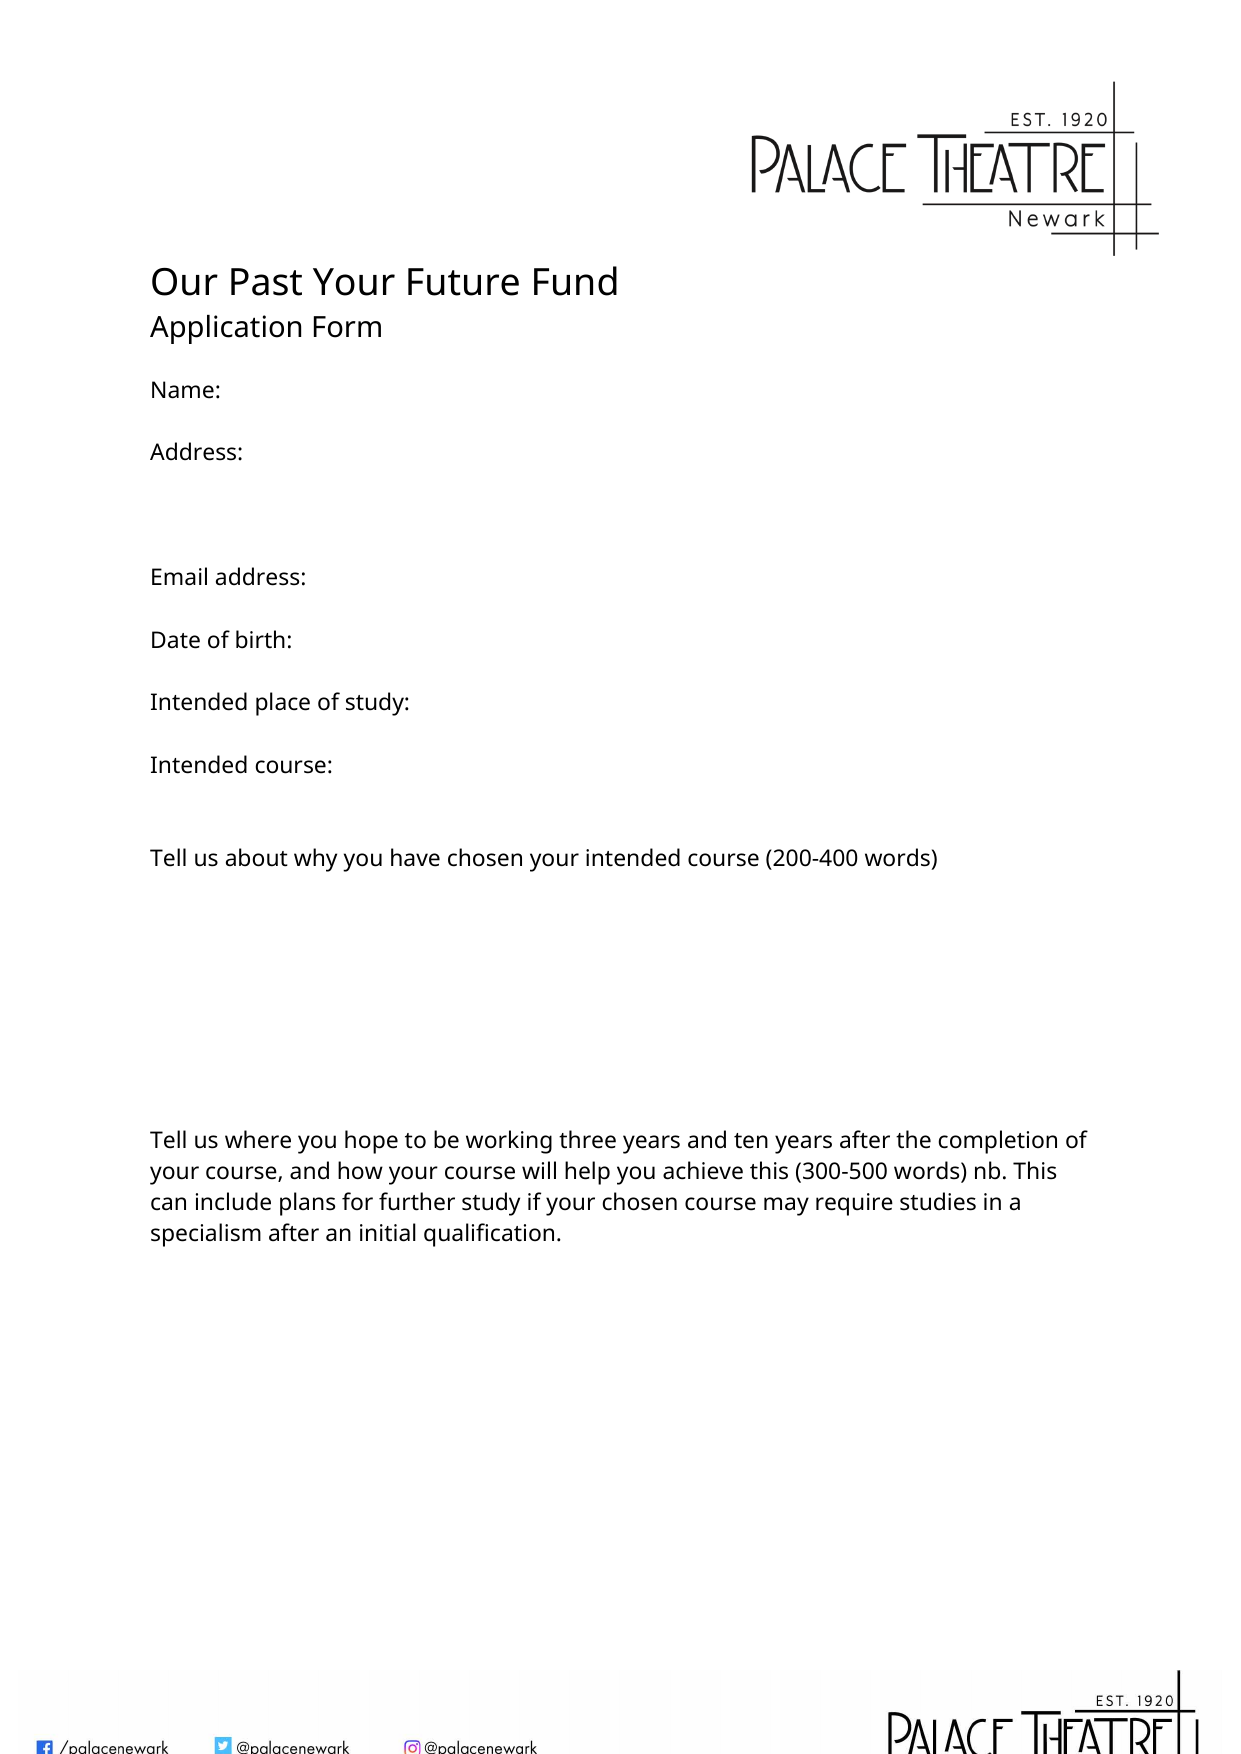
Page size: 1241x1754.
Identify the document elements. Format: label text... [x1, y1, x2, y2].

text Email address: [150, 561, 1090, 592]
text Date of birth: [150, 623, 1090, 655]
text Our Past Your Future Fund [150, 255, 1090, 306]
picture [750, 79, 1161, 258]
picture [18, 1670, 1222, 1754]
text Tell us where you hope to be working three years and ten years after the completion of your course, and how your course will help you achieve this (300-500 words) nb. This can include plans for further study if your chosen course may require studies in a specialism after an initial qualification. [150, 1123, 1090, 1248]
text Address: [150, 436, 1090, 467]
text Intended course: [150, 748, 1090, 780]
text Name: [150, 373, 1090, 405]
text Intended place of study: [150, 686, 1090, 717]
text Tell us about why you have chosen your intended course (200-400 words) [150, 842, 1090, 873]
text Application Form [150, 306, 1090, 346]
